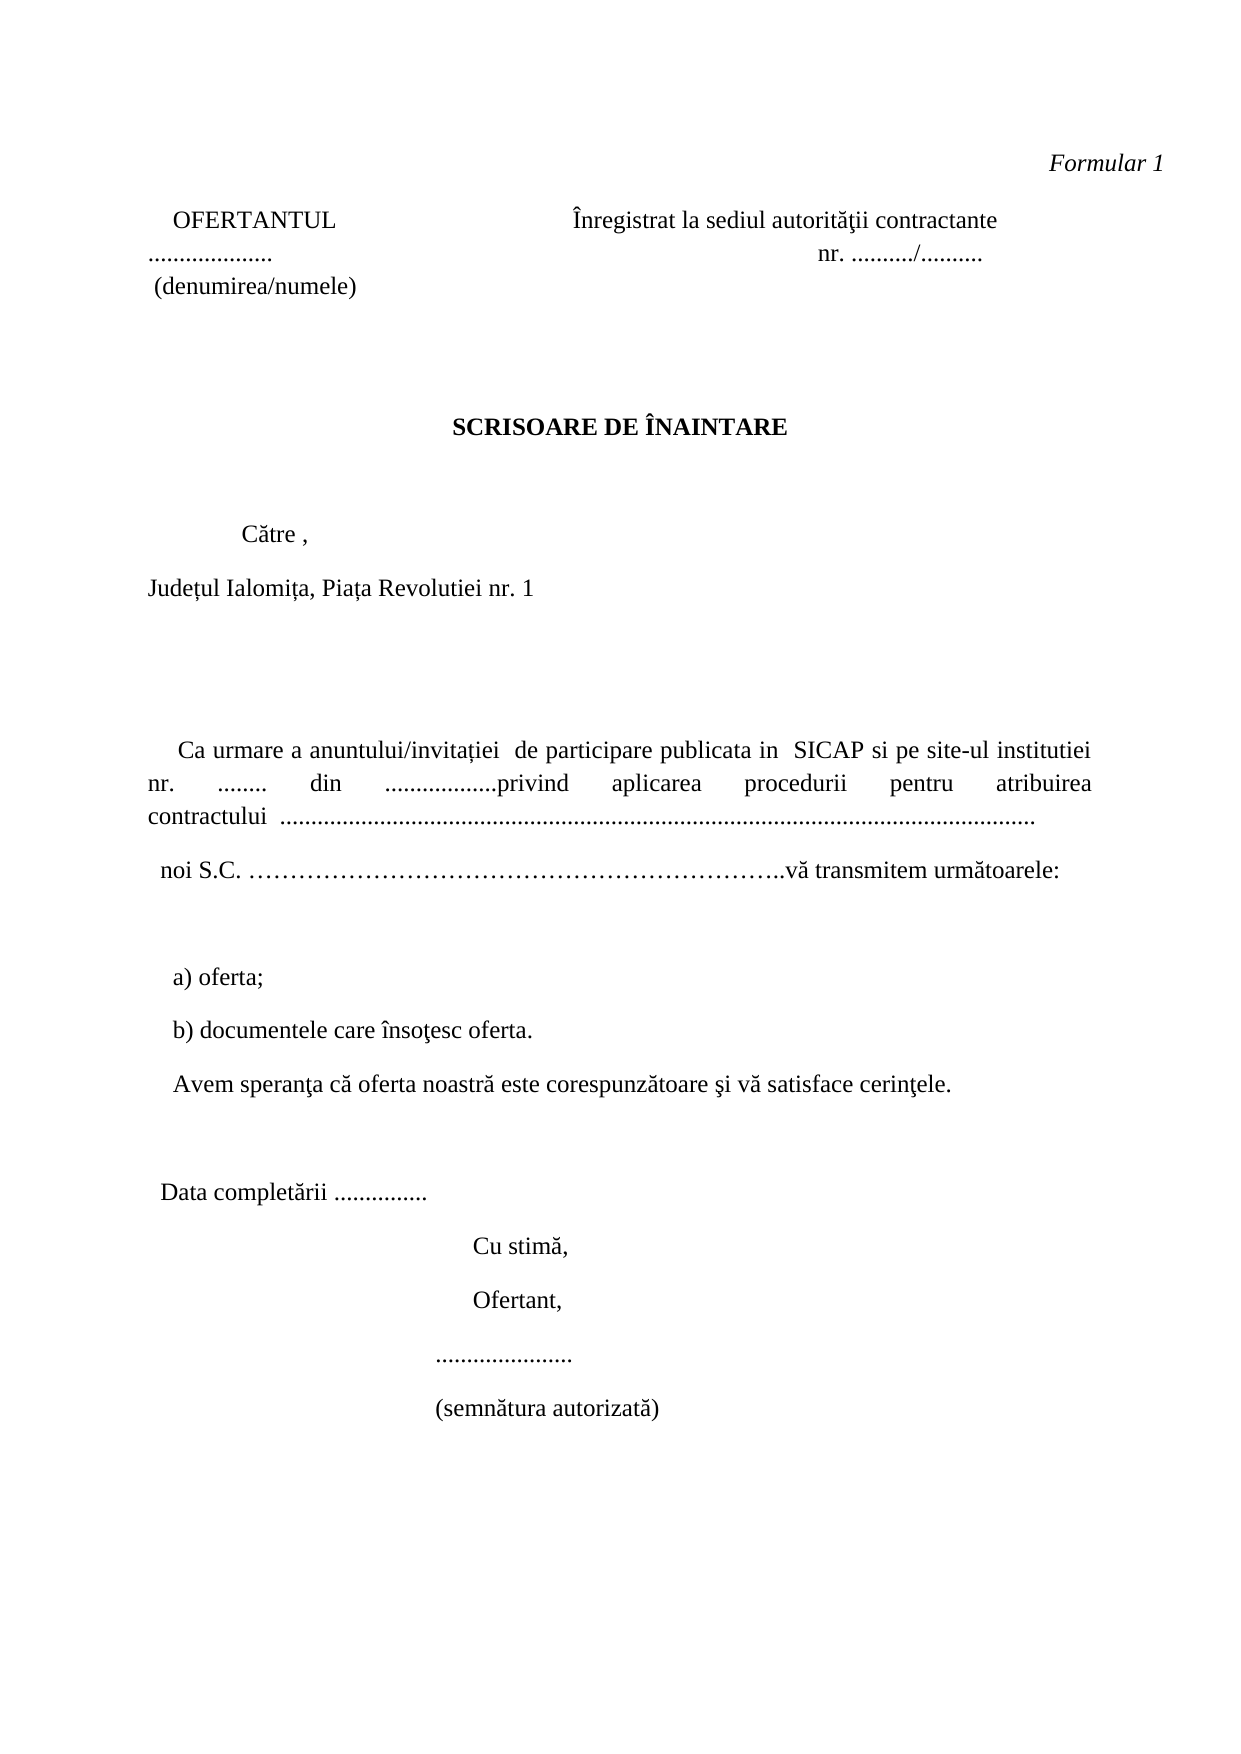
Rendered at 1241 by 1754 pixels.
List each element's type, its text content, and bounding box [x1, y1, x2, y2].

text Avem speranţa că oferta noastră este corespunzătoare şi vă satisface cerinţele. [148, 1069, 1093, 1098]
text Ca urmare a anuntului/invitației de participare publicata in SICAP si pe site-ul institutiei nr. ........ din ..................privind aplicarea procedurii pentru atribuirea contractului ......................................................................................................................... [148, 735, 1093, 830]
text Cu stimă, [148, 1231, 1093, 1260]
text Ofertant, [148, 1285, 1093, 1314]
text Către , [148, 519, 1093, 548]
text ...................... [148, 1339, 1093, 1367]
text noi S.C. ………………………………………………………..vă transmitem următoarele: [148, 855, 1093, 884]
text Județul Ialomița, Piața Revolutiei nr. 1 [148, 573, 1093, 602]
text Data completării ............... [148, 1177, 1093, 1206]
text .................... nr. ........../.......... [148, 238, 1093, 267]
text (semnătura autorizată) [148, 1393, 1093, 1421]
text a) oferta; [148, 962, 1093, 991]
text Formular 1 [148, 148, 1167, 176]
text b) documentele care însoţesc oferta. [148, 1016, 1093, 1044]
text OFERTANTUL Înregistrat la sediul autorităţii contractante [148, 205, 1093, 234]
text (denumirea/numele) [148, 271, 1093, 300]
text SCRISOARE DE ÎNAINTARE [148, 412, 1093, 441]
